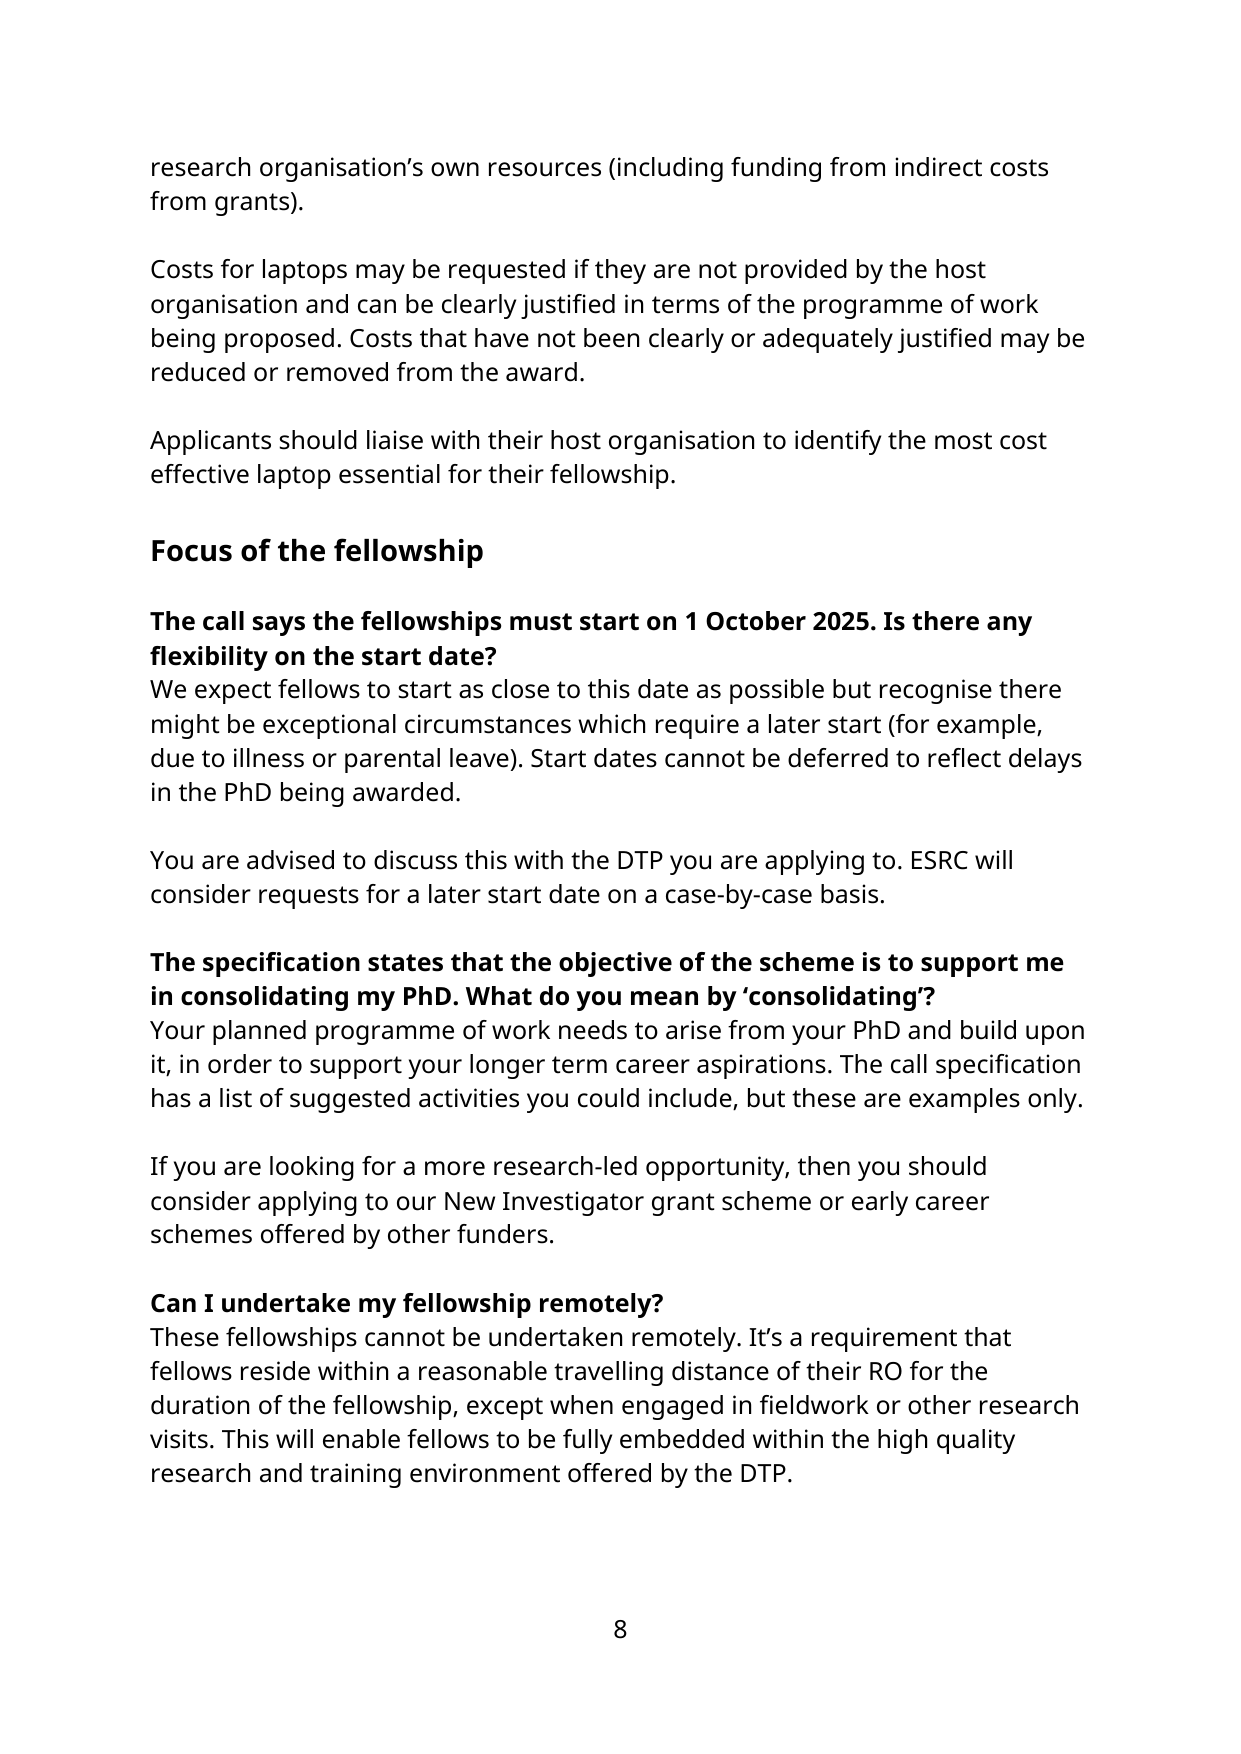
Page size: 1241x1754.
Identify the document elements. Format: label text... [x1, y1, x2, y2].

subtitle The specification states that the objective of the scheme is to support me in consolidating my PhD. What do you mean by ‘consolidating’? [150, 945, 1090, 1013]
text You are advised to discuss this with the DTP you are applying to. ESRC will consider requests for a later start date on a case-by-case basis. [150, 842, 1090, 911]
text Your planned programme of work needs to arise from your PhD and build upon it, in order to support your longer term career aspirations. The call specification has a list of suggested activities you could include, but these are examples only. [150, 1013, 1090, 1115]
text Costs for laptops may be requested if they are not provided by the host organisation and can be clearly justified in terms of the programme of work being proposed. Costs that have not been clearly or adequately justified may be reduced or removed from the award. [150, 252, 1090, 388]
subtitle Focus of the fellowship [150, 530, 1090, 570]
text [150, 150, 1090, 218]
text These fellowships cannot be undertaken remotely. It’s a requirement that fellows reside within a reasonable travelling distance of their RO for the duration of the fellowship, except when engaged in fieldwork or other research visits. This will enable fellows to be fully embedded within the high quality research and training environment offered by the DTP. [150, 1319, 1090, 1490]
text Applicants should liaise with their host organisation to identify the most cost effective laptop essential for their fellowship. [150, 422, 1090, 491]
subtitle The call says the fellowships must start on 1 October 2025. Is there any flexibility on the start date? [150, 604, 1090, 672]
subtitle Can I undertake my fellowship remotely? [150, 1285, 1090, 1319]
text We expect fellows to start as close to this date as possible but recognise there might be exceptional circumstances which require a later start (for example, due to illness or parental leave). Start dates cannot be deferred to reflect delays in the PhD being awarded. [150, 672, 1090, 808]
text If you are looking for a more research-led opportunity, then you should consider applying to our New Investigator grant scheme or early career schemes offered by other funders. [150, 1149, 1090, 1251]
